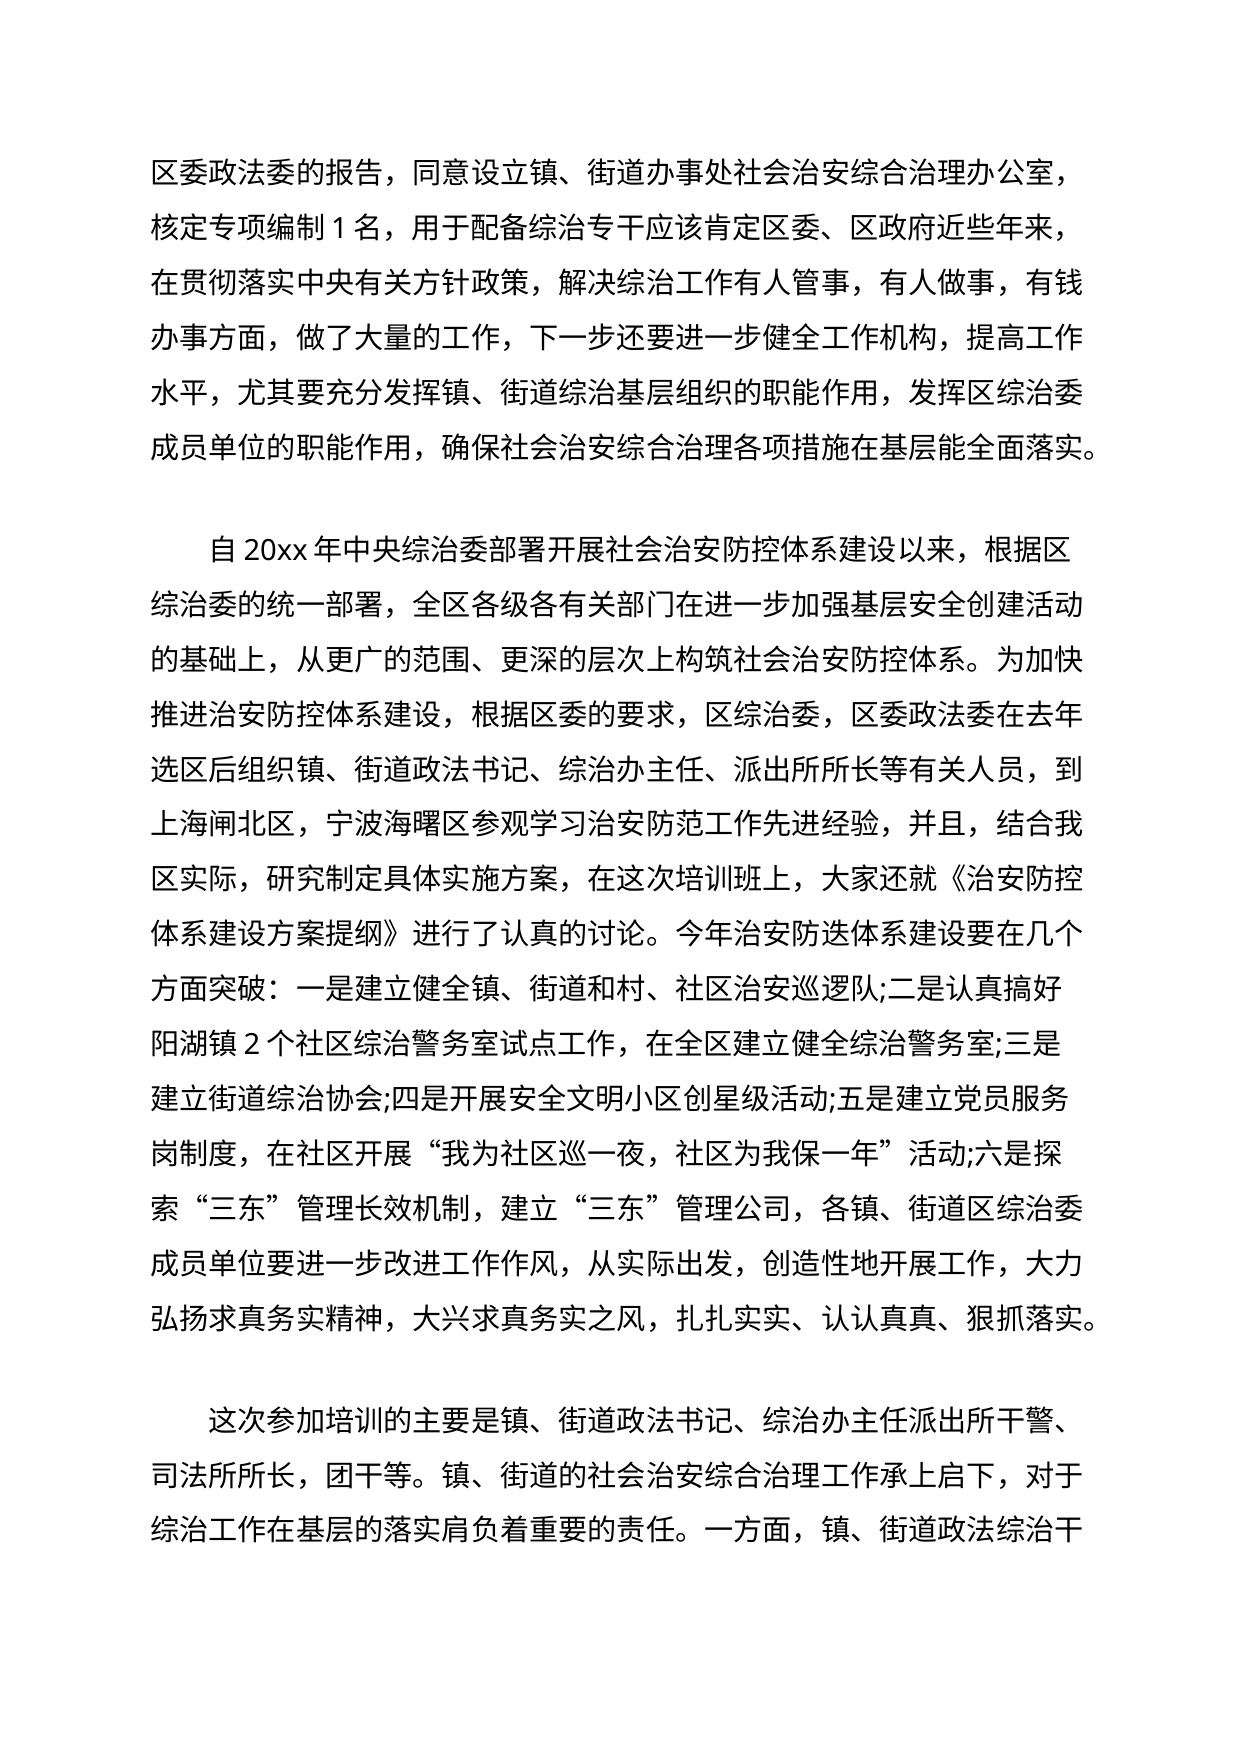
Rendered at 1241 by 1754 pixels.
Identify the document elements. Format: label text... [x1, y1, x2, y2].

text 自20xx年中央综治委部署开展社会治安防控体系建设以来，根据区综治委的统一部署，全区各级各有关部门在进一步加强基层安全创建活动的基础上，从更广的范围、更深的层次上构筑社会治安防控体系。为加快推进治安防控体系建设，根据区委的要求，区综治委，区委政法委在去年选区后组织镇、街道政法书记、综治办主任、派出所所长等有关人员，到上海闸北区，宁波海曙区参观学习治安防范工作先进经验，并且，结合我区实际，研究制定具体实施方案，在这次培训班上，大家还就《治安防控体系建设方案提纲》进行了认真的讨论。今年治安防迭体系建设要在几个方面突破：一是建立健全镇、街道和村、社区治安巡逻队;二是认真搞好阳湖镇2个社区综治警务室试点工作，在全区建立健全综治警务室;三是建立街道综治协会;四是开展安全文明小区创星级活动;五是建立党员服务岗制度，在社区开展“我为社区巡一夜，社区为我保一年”活动;六是探索“三东”管理长效机制，建立“三东”管理公司，各镇、街道区综治委成员单位要进一步改进工作作风，从实际出发，创造性地开展工作，大力弘扬求真务实精神，大兴求真务实之风，扎扎实实、认认真真、狠抓落实。 [150, 526, 1090, 1338]
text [150, 150, 1090, 467]
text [150, 1397, 1090, 1549]
